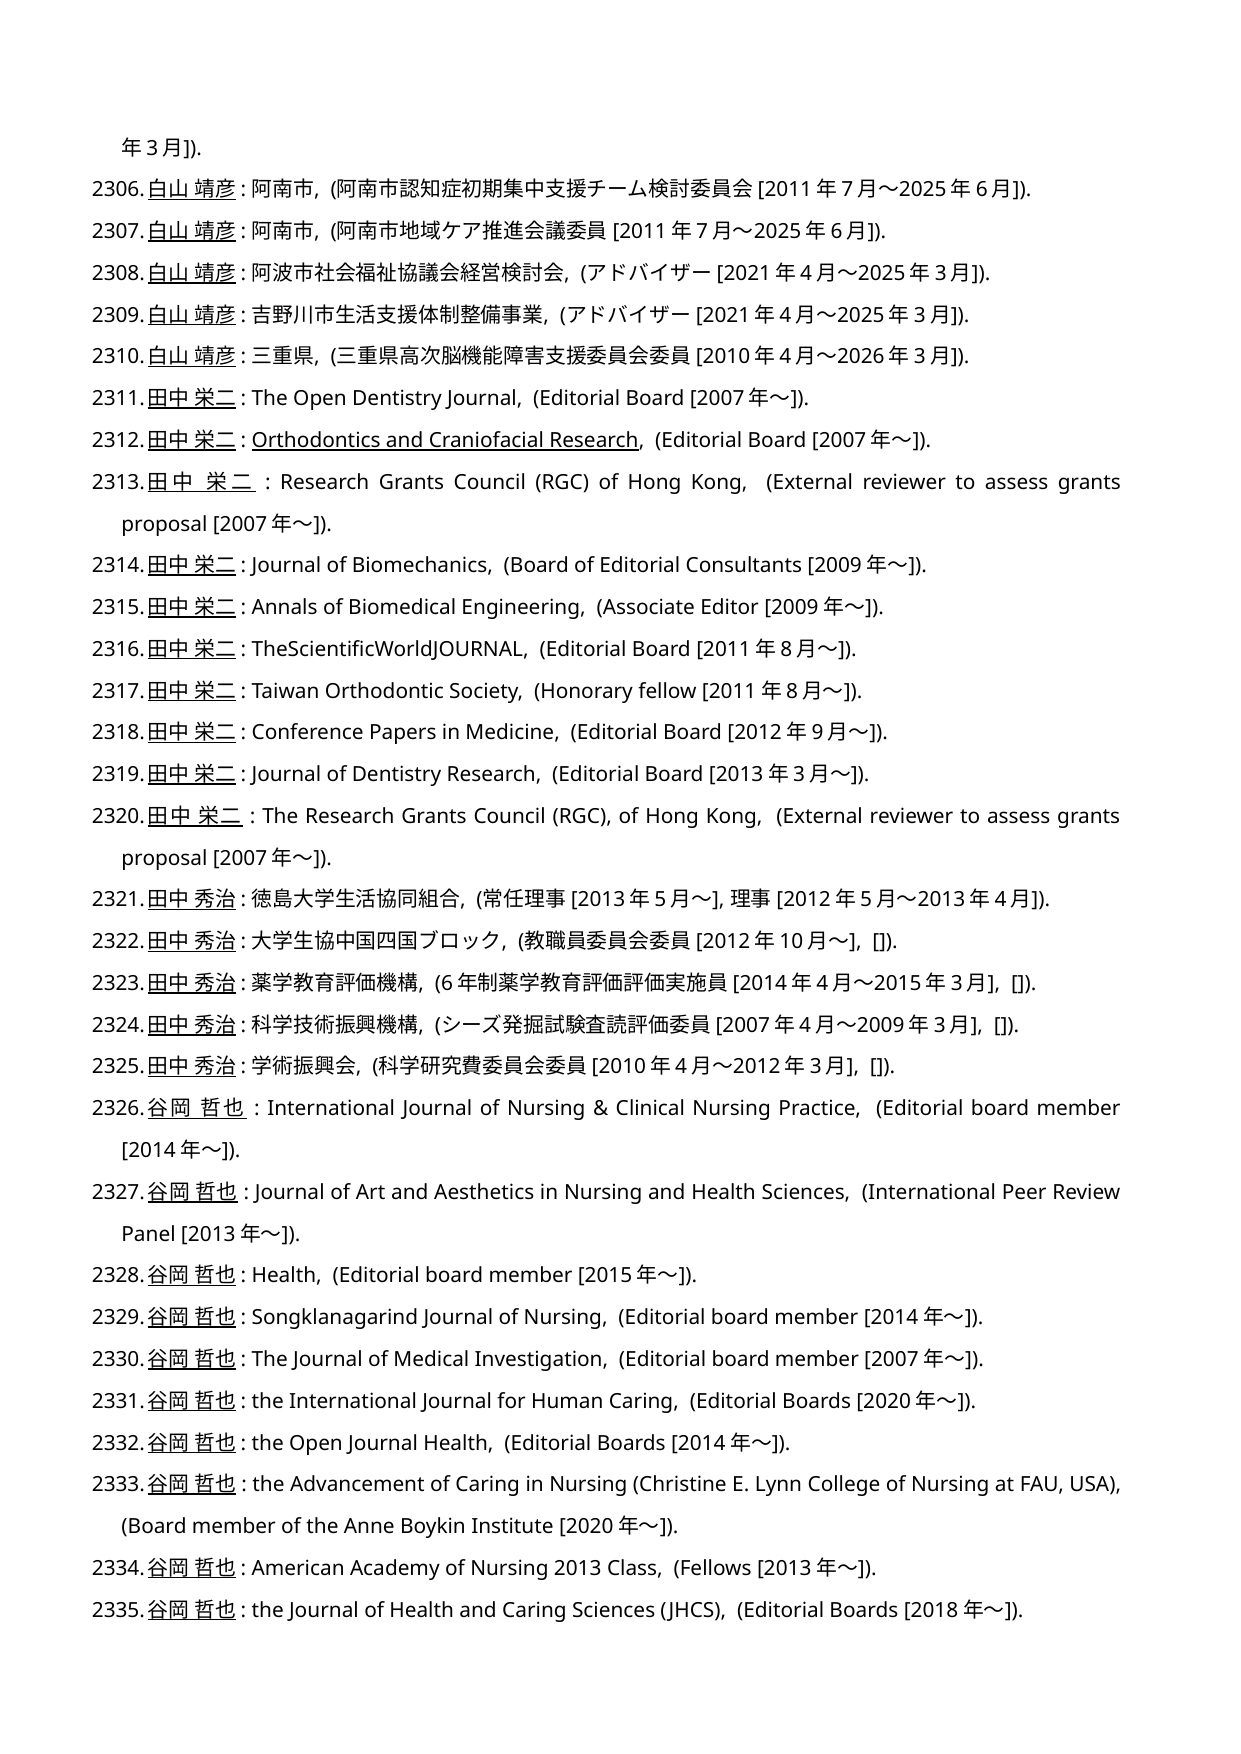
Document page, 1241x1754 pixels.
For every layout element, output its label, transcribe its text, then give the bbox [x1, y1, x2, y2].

list 田中 栄二 : Journal of Biomechanics, (Board of Editorial Consultants [2009年〜]). [92, 543, 1122, 584]
list 田中 栄二 : Conference Papers in Medicine, (Editorial Board [2012年9月〜]). [92, 710, 1122, 752]
list 谷岡 哲也 : the Journal of Health and Caring Sciences (JHCS), (Editorial Boards [2018年〜]). [92, 1587, 1122, 1629]
list 白山 靖彦 : 三重県, (三重県高次脳機能障害支援委員会委員 [2010年4月〜2026年3月]). [92, 334, 1122, 376]
list 谷岡 哲也 : the Open Journal Health, (Editorial Boards [2014年〜]). [92, 1420, 1122, 1462]
list 谷岡 哲也 : Songklanagarind Journal of Nursing, (Editorial board member [2014年〜]). [92, 1295, 1122, 1336]
list 田中 秀治 : 大学生協中国四国ブロック, (教職員委員会委員 [2012年10月〜], []). [92, 919, 1122, 961]
list 田中 栄二 : TheScientificWorldJOURNAL, (Editorial Board [2011年8月〜]). [92, 626, 1122, 668]
list 白山 靖彦 : 阿波市社会福祉協議会経営検討会, (アドバイザー [2021年4月〜2025年3月]). [92, 250, 1122, 292]
list 田中 栄二 : The Open Dentistry Journal, (Editorial Board [2007年〜]). [92, 376, 1122, 417]
list 田中 秀治 : 科学技術振興機構, (シーズ発掘試験査読評価委員 [2007年4月〜2009年3月], []). [92, 1002, 1122, 1044]
list 田中 秀治 : 学術振興会, (科学研究費委員会委員 [2010年4月〜2012年3月], []). [92, 1044, 1122, 1086]
list 田中 栄二 : The Research Grants Council (RGC), of Hong Kong, (External reviewer to assess grants proposal [2007年〜]). [92, 793, 1122, 877]
list 田中 秀治 : 徳島大学生活協同組合, (常任理事 [2013年5月〜], 理事 [2012年5月〜2013年4月]). [92, 877, 1122, 919]
list 白山 靖彦 : 吉野川市生活支援体制整備事業, (アドバイザー [2021年4月〜2025年3月]). [92, 292, 1122, 334]
list 谷岡 哲也 : International Journal of Nursing & Clinical Nursing Practice, (Editorial board member [2014年〜]). [92, 1086, 1122, 1169]
list 田中 栄二 : Research Grants Council (RGC) of Hong Kong, (External reviewer to assess grants proposal [2007年〜]). [92, 459, 1122, 543]
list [92, 125, 1122, 167]
list 白山 靖彦 : 阿南市, (阿南市地域ケア推進会議委員 [2011年7月〜2025年6月]). [92, 209, 1122, 250]
list 谷岡 哲也 : Journal of Art and Aesthetics in Nursing and Health Sciences, (International Peer Review Panel [2013年〜]). [92, 1169, 1122, 1253]
list 白山 靖彦 : 阿南市, (阿南市認知症初期集中支援チーム検討委員会 [2011年7月〜2025年6月]). [92, 167, 1122, 209]
list 谷岡 哲也 : the Advancement of Caring in Nursing (Christine E. Lynn College of Nursing at FAU, USA), (Board member of the Anne Boykin Institute [2020年〜]). [92, 1462, 1122, 1545]
list 田中 秀治 : 薬学教育評価機構, (6年制薬学教育評価評価実施員 [2014年4月〜2015年3月], []). [92, 961, 1122, 1002]
list 田中 栄二 : Orthodontics and Craniofacial Research, (Editorial Board [2007年〜]). [92, 417, 1122, 459]
list 田中 栄二 : Journal of Dentistry Research, (Editorial Board [2013年3月〜]). [92, 752, 1122, 793]
list 谷岡 哲也 : the International Journal for Human Caring, (Editorial Boards [2020年〜]). [92, 1378, 1122, 1420]
list 谷岡 哲也 : American Academy of Nursing 2013 Class, (Fellows [2013年〜]). [92, 1545, 1122, 1587]
list 谷岡 哲也 : The Journal of Medical Investigation, (Editorial board member [2007年〜]). [92, 1336, 1122, 1378]
list 田中 栄二 : Taiwan Orthodontic Society, (Honorary fellow [2011年8月〜]). [92, 668, 1122, 710]
list 谷岡 哲也 : Health, (Editorial board member [2015年〜]). [92, 1253, 1122, 1295]
list 田中 栄二 : Annals of Biomedical Engineering, (Associate Editor [2009年〜]). [92, 584, 1122, 626]
